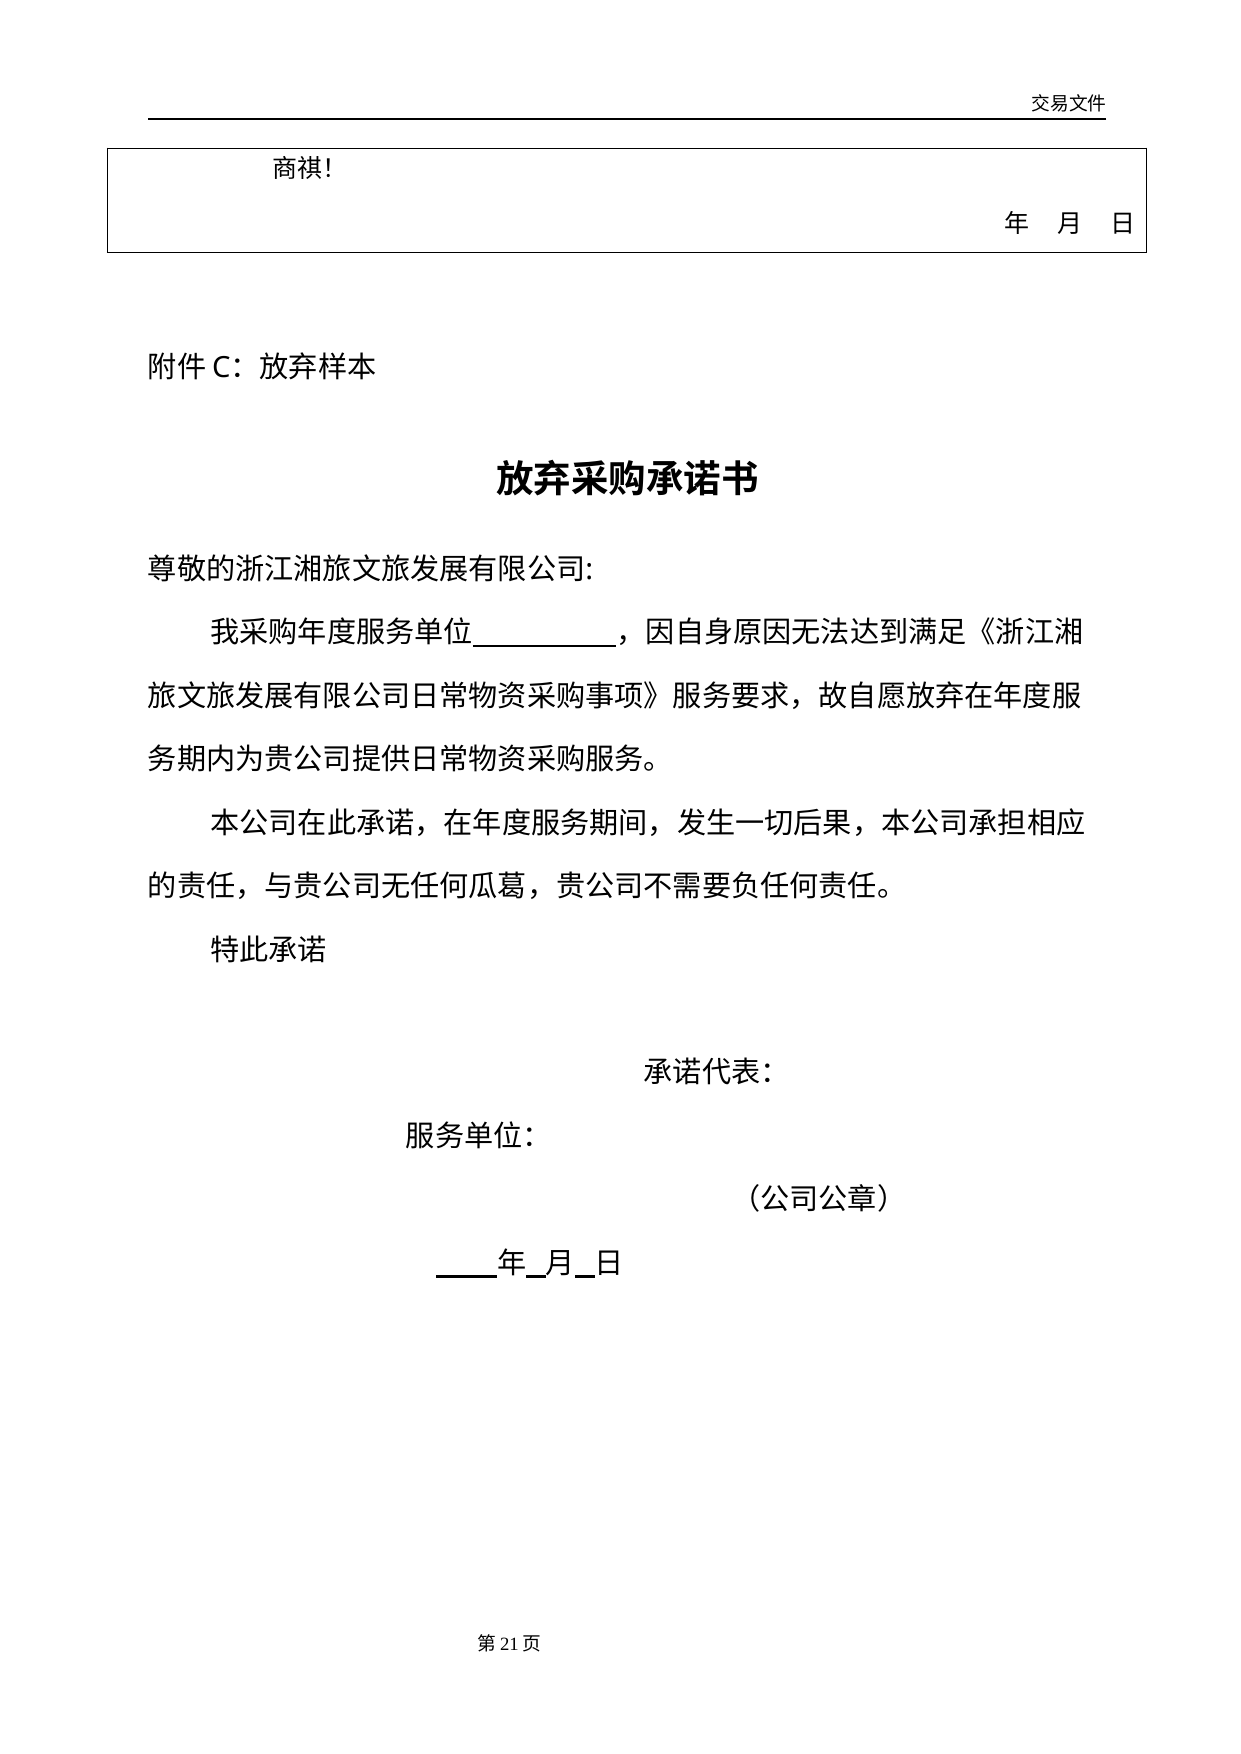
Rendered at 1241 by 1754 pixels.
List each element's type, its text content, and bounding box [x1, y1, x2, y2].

text 尊敬的浙江湘旅文旅发展有限公司: [148, 545, 1106, 588]
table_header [108, 149, 1146, 252]
text 特此承诺 [148, 926, 1106, 968]
text 我采购年度服务单位 ，因自身原因无法达到满足《浙江湘旅文旅发展有限公司日常物资采购事项》服务要求，故自愿放弃在年度服务期内为贵公司提供日常物资采购服务。 [148, 609, 1106, 778]
text 本公司在此承诺，在年度服务期间，发生一切后果，本公司承担相应的责任，与贵公司无任何瓜葛，贵公司不需要负任何责任。 [148, 799, 1106, 905]
text 服务单位： [148, 1112, 1106, 1155]
text 放弃采购承诺书 [148, 448, 1106, 503]
text 承诺代表： [148, 1049, 1106, 1091]
text （公司公章） [148, 1176, 1106, 1218]
text 附件C：放弃样本 [148, 344, 1106, 386]
text 年 月 日 [148, 1239, 1106, 1282]
